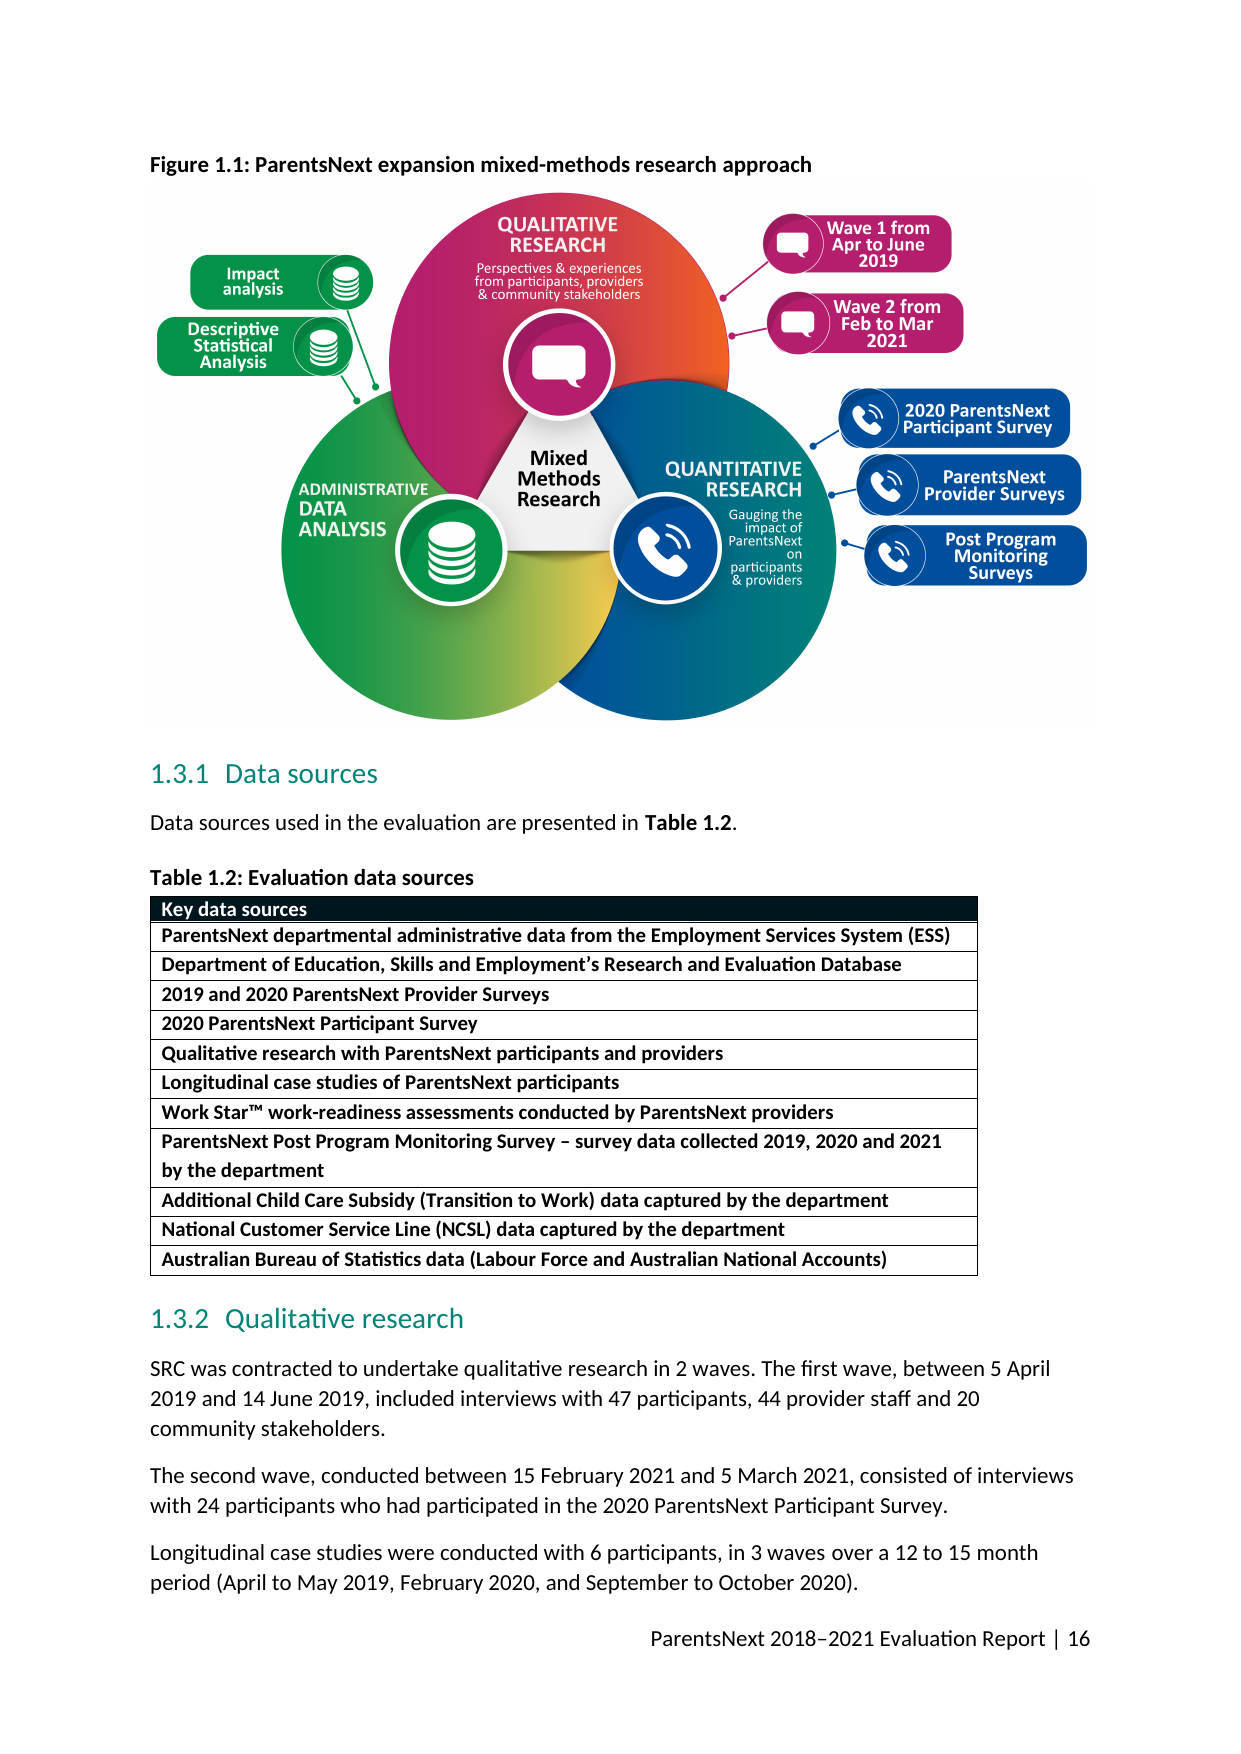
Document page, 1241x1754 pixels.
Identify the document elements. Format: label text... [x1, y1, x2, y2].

table_cell 2020 ParentsNext Participant Survey [151, 1011, 977, 1039]
table_cell Additional Child Care Subsidy (Transition to Work) data captured by the department [151, 1188, 977, 1216]
table_header Key data sources [151, 897, 977, 921]
text Longitudinal case studies were conducted with 6 participants, in 3 waves over a 12 to 15 month period (April to May 2019, February 2020, and September to October 2020). [150, 1538, 1090, 1596]
text The second wave, conducted between 15 February 2021 and 5 March 2021, consisted of interviews with 24 participants who had participated in the 2020 ParentsNext Participant Survey. [150, 1461, 1090, 1519]
subtitle 1.3.1 Data sources [150, 755, 1090, 790]
subtitle 1.3.2 Qualitative research [150, 1300, 1090, 1336]
table_cell National Customer Service Line (NCSL) data captured by the department [151, 1217, 977, 1245]
table_cell ParentsNext Post Program Monitoring Survey – survey data collected 2019, 2020 and 2021 by the department [151, 1129, 977, 1186]
table_cell Australian Bureau of Statistics data (Labour Force and Australian National Accounts) [151, 1246, 977, 1275]
text Figure 1.1: ParentsNext expansion mixed-methods research approach [150, 150, 1090, 178]
text Data sources used in the evaluation are presented in Table 1.2. [150, 808, 1090, 836]
text Table 1.2: Evaluation data sources [150, 863, 1090, 891]
table_cell 2019 and 2020 ParentsNext Provider Surveys [151, 981, 977, 1010]
table_cell Work Star™ work-readiness assessments conducted by ParentsNext providers [151, 1099, 977, 1128]
table_cell ParentsNext departmental administrative data from the Employment Services System (ESS) [151, 923, 977, 951]
table_cell Longitudinal case studies of ParentsNext participants [151, 1070, 977, 1098]
text SRC was contracted to undertake qualitative research in 2 waves. The first wave, between 5 April 2019 and 14 June 2019, included interviews with 47 participants, 44 provider staff and 20 community stakeholders. [150, 1354, 1090, 1442]
picture [150, 182, 1091, 728]
table_cell Department of Education, Skills and Employment’s Research and Evaluation Database [151, 952, 977, 980]
table_cell Qualitative research with ParentsNext participants and providers [151, 1040, 977, 1069]
